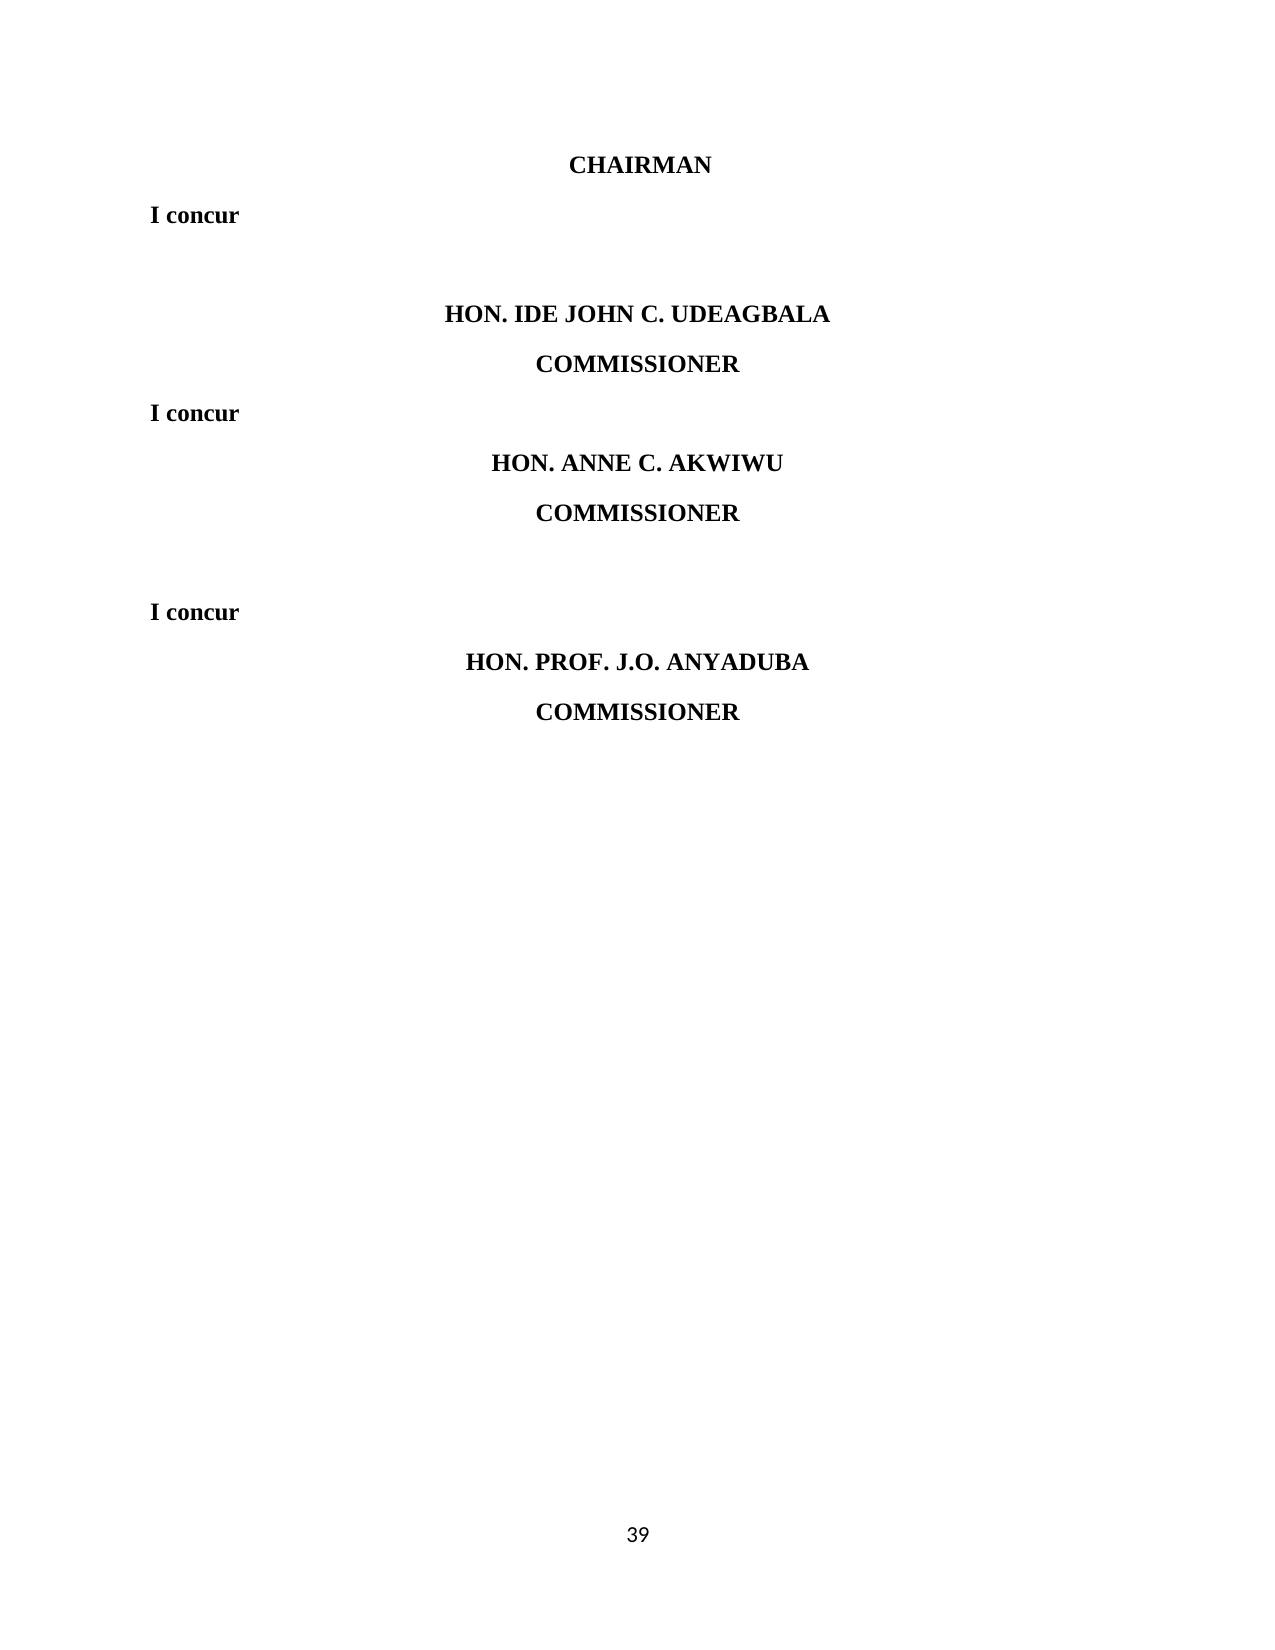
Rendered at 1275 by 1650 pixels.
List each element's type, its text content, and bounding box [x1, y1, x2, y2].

text HON. PROF. J.O. ANYADUBA [150, 647, 1125, 676]
text CHAIRMAN [450, 150, 1125, 179]
text I concur [150, 597, 1125, 626]
text I concur [150, 200, 1125, 228]
text I concur [150, 398, 1125, 427]
text COMMISSIONER [150, 697, 1125, 725]
text HON. ANNE C. AKWIWU [150, 448, 1125, 477]
text HON. IDE JOHN C. UDEAGBALA [150, 299, 1125, 328]
text COMMISSIONER [150, 498, 1125, 527]
text COMMISSIONER [150, 349, 1125, 377]
